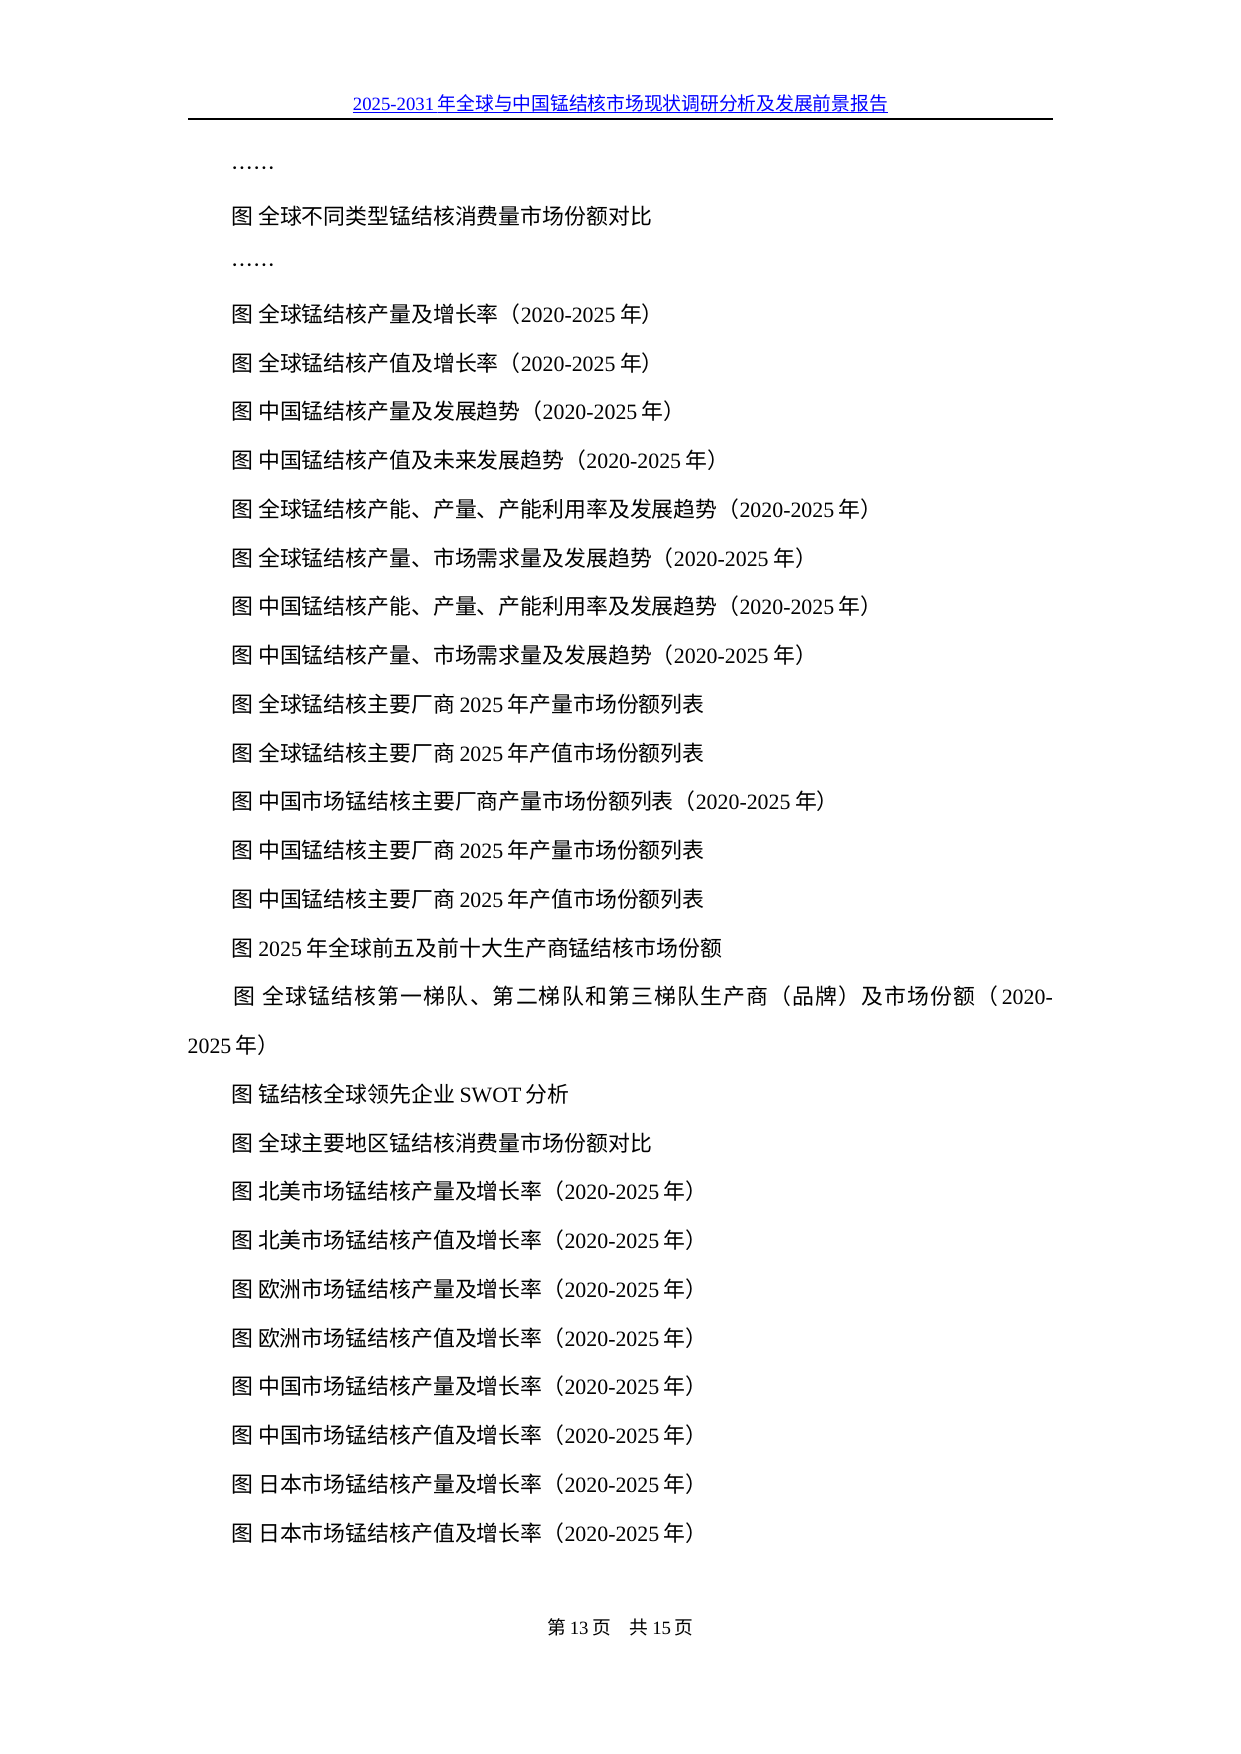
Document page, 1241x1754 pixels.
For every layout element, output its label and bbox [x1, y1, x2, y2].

text [187, 150, 1053, 1548]
